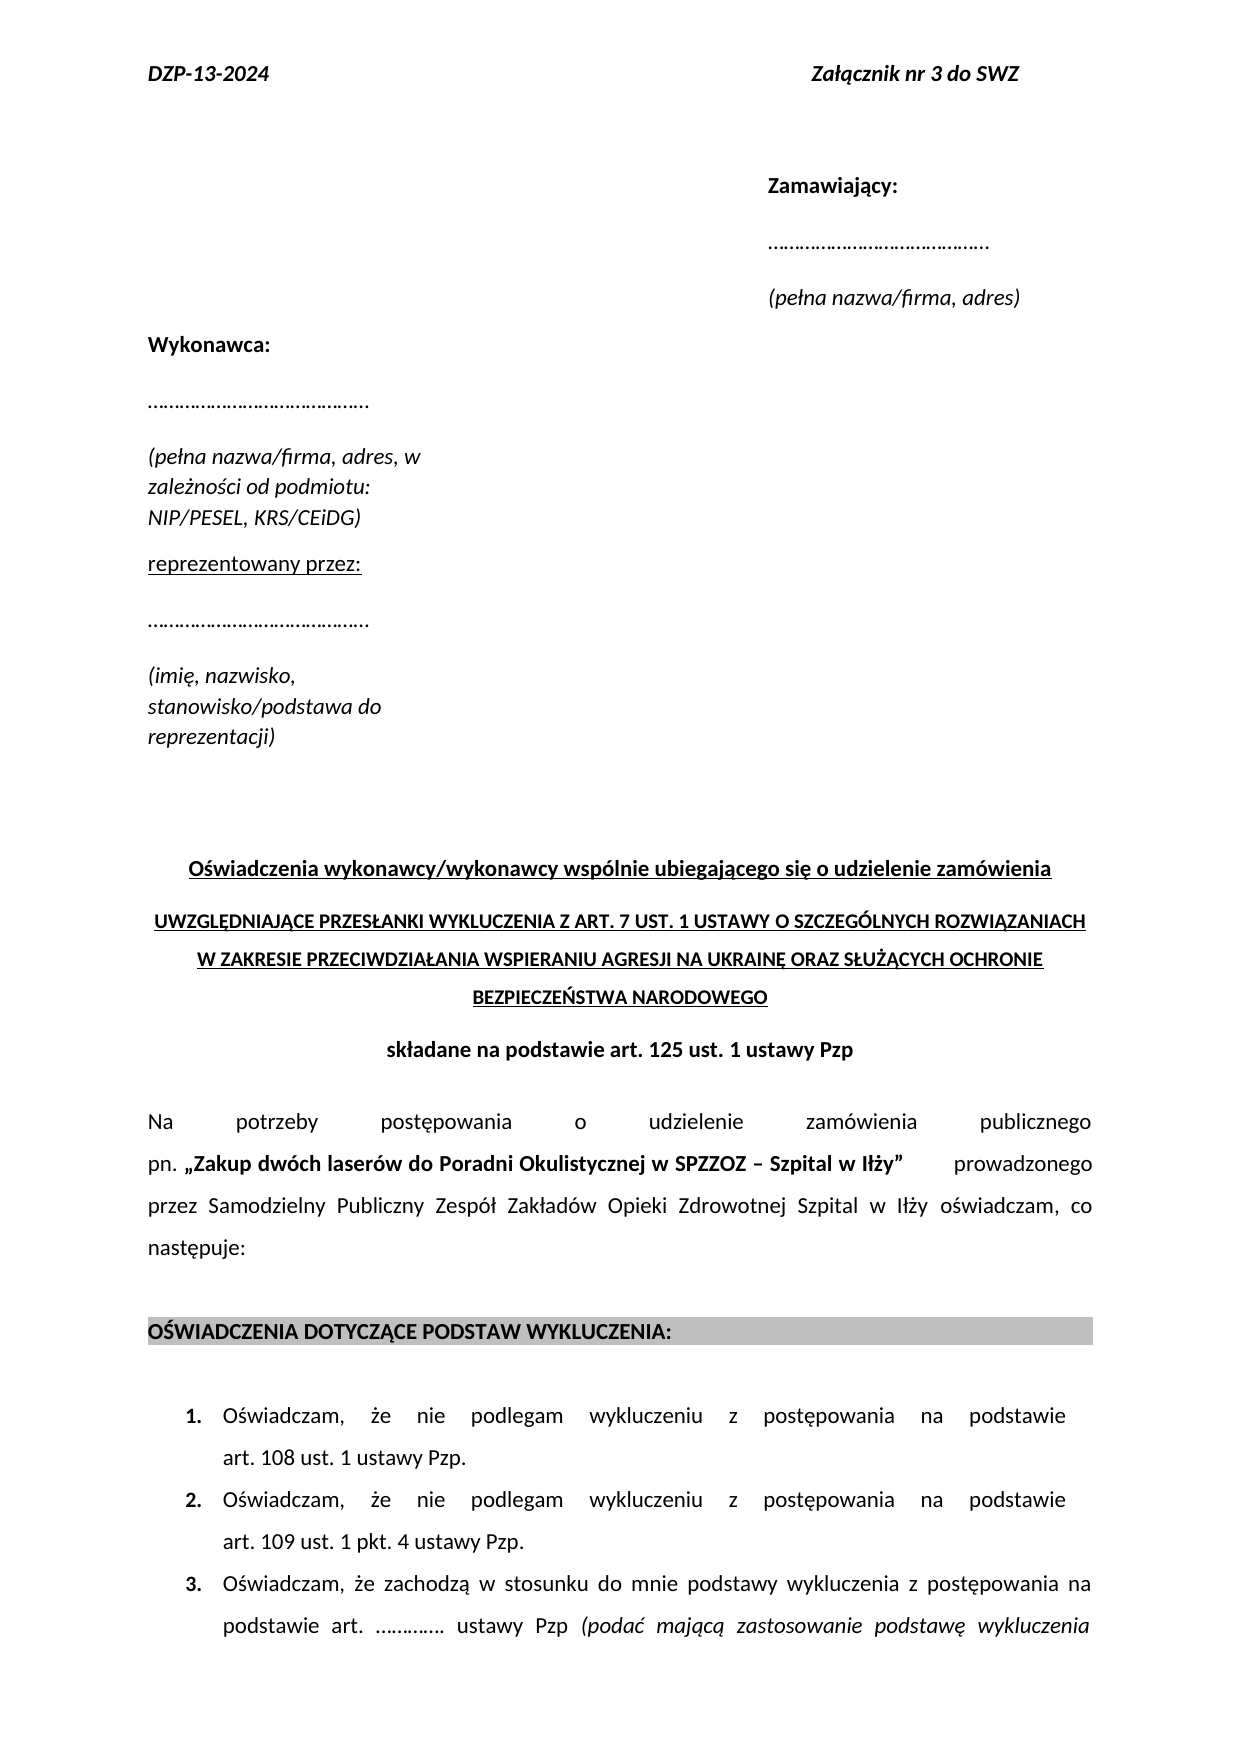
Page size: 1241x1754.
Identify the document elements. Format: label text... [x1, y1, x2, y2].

text (imię, nazwisko, stanowisko/podstawa do reprezentacji) [148, 662, 472, 750]
text (pełna nazwa/firma, adres, w zależności od podmiotu: NIP/PESEL, KRS/CEiDG) [148, 442, 472, 531]
text składane na podstawie art. 125 ust. 1 ustawy Pzp [148, 1035, 1093, 1063]
text Zamawiający: [694, 171, 1093, 199]
text Na potrzeby postępowania o udzielenie zamówienia publicznego pn. „Zakup dwóch laserów do Poradni Okulistycznej w SPZZOZ – Szpital w Iłży” prowadzonego przez Samodzielny Publiczny Zespół Zakładów Opieki Zdrowotnej Szpital w Iłży oświadczam, co następuje: [148, 1107, 1093, 1261]
text OŚWIADCZENIA DOTYCZĄCE PODSTAW WYKLUCZENIA: [148, 1317, 1093, 1345]
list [185, 1569, 1093, 1639]
text Wykonawca: [148, 330, 1093, 358]
text …………………………………… [148, 386, 472, 414]
text Oświadczenia wykonawcy/wykonawcy wspólnie ubiegającego się o udzielenie zamówienia [148, 854, 1093, 882]
text reprezentowany przez: [148, 549, 1093, 578]
text DZP-13-2024 Załącznik nr 3 do SWZ [148, 59, 1093, 87]
list Oświadczam, że nie podlegam wykluczeniu z postępowania na podstawie art. 109 ust. 1 pkt. 4 ustawy Pzp. [185, 1485, 1093, 1555]
text (pełna nazwa/firma, adres) [768, 283, 1093, 311]
text UWZGLĘDNIAJĄCE PRZESŁANKI WYKLUCZENIA Z ART. 7 UST. 1 USTAWY o szczególnych rozwiązaniach w zakresie przeciwdziałania wspieraniu agresji na Ukrainę oraz służących ochronie bezpieczeństwa narodowego [148, 908, 1093, 1010]
text …………………………………… [148, 606, 472, 634]
text …………………………………… [768, 227, 1093, 255]
list Oświadczam, że nie podlegam wykluczeniu z postępowania na podstawie art. 108 ust. 1 ustawy Pzp. [185, 1401, 1093, 1471]
